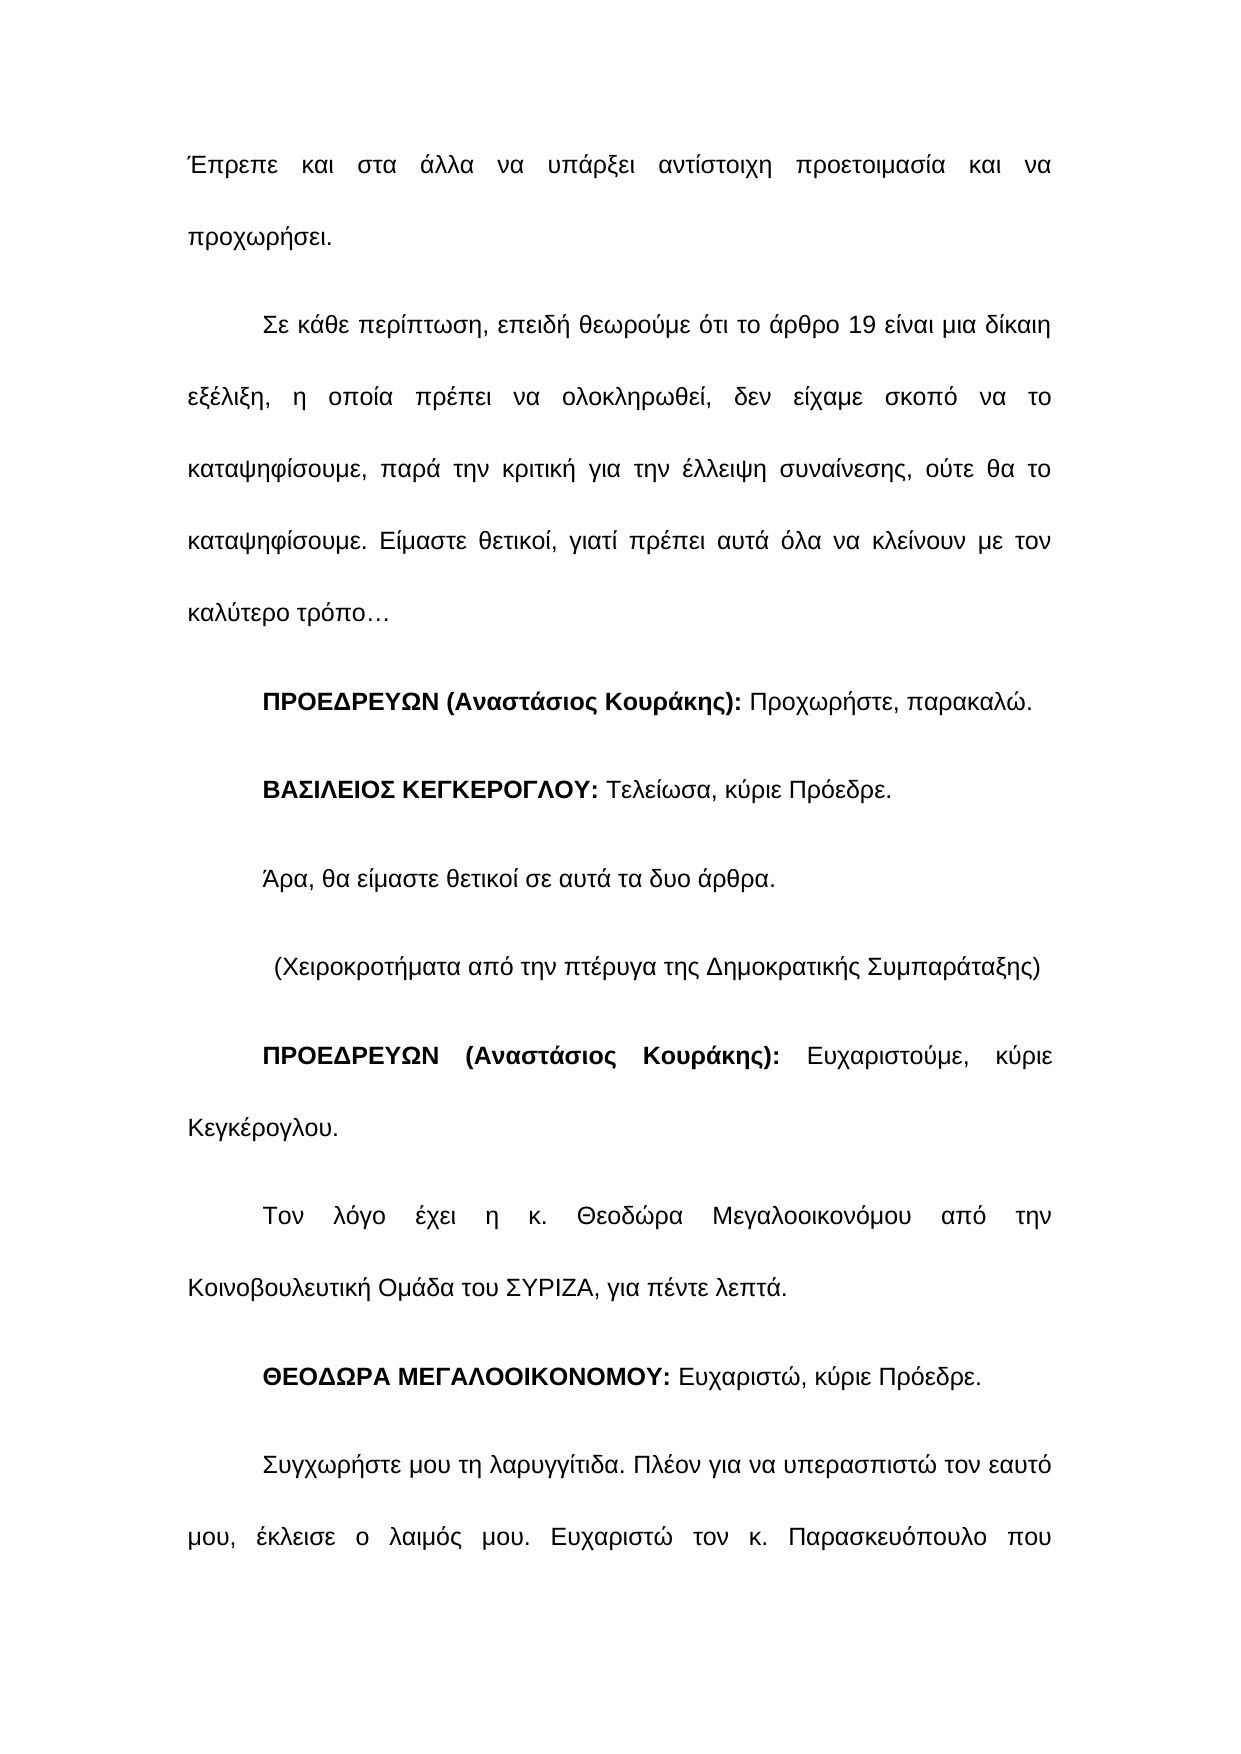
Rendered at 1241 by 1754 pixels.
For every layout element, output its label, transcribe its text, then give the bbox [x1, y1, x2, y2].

text ΠΡΟΕΔΡΕΥΩΝ (Αναστάσιος Κουράκης): Ευχαριστούμε, κύριε Κεγκέρογλου. [187, 1041, 1053, 1141]
text ΒΑΣΙΛΕΙΟΣ ΚΕΓΚΕΡΟΓΛΟΥ: Τελείωσα, κύριε Πρόεδρε. [187, 775, 1053, 804]
text (Χειροκροτήματα από την πτέρυγα της Δημοκρατικής Συμπαράταξης) [187, 952, 1053, 981]
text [187, 150, 1053, 251]
text Τον λόγο έχει η κ. Θεοδώρα Μεγαλοοικονόμου από την Κοινοβουλευτική Ομάδα του ΣΥΡΙΖΑ, για πέντε λεπτά. [187, 1201, 1053, 1302]
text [187, 1450, 1053, 1551]
text Σε κάθε περίπτωση, επειδή θεωρούμε ότι το άρθρο 19 είναι μια δίκαιη εξέλιξη, η οποία πρέπει να ολοκληρωθεί, δεν είχαμε σκοπό να το καταψηφίσουμε, παρά την κριτική για την έλλειψη συναίνεσης, ούτε θα το καταψηφίσουμε. Είμαστε θετικοί, γιατί πρέπει αυτά όλα να κλείνουν με τον καλύτερο τρόπο… [187, 310, 1053, 627]
text ΠΡΟΕΔΡΕΥΩΝ (Αναστάσιος Κουράκης): Προχωρήστε, παρακαλώ. [187, 686, 1053, 715]
text ΘΕΟΔΩΡΑ ΜΕΓΑΛΟΟΙΚΟΝΟΜΟΥ: Ευχαριστώ, κύριε Πρόεδρε. [187, 1361, 1053, 1390]
text Άρα, θα είμαστε θετικοί σε αυτά τα δυο άρθρα. [187, 863, 1053, 892]
